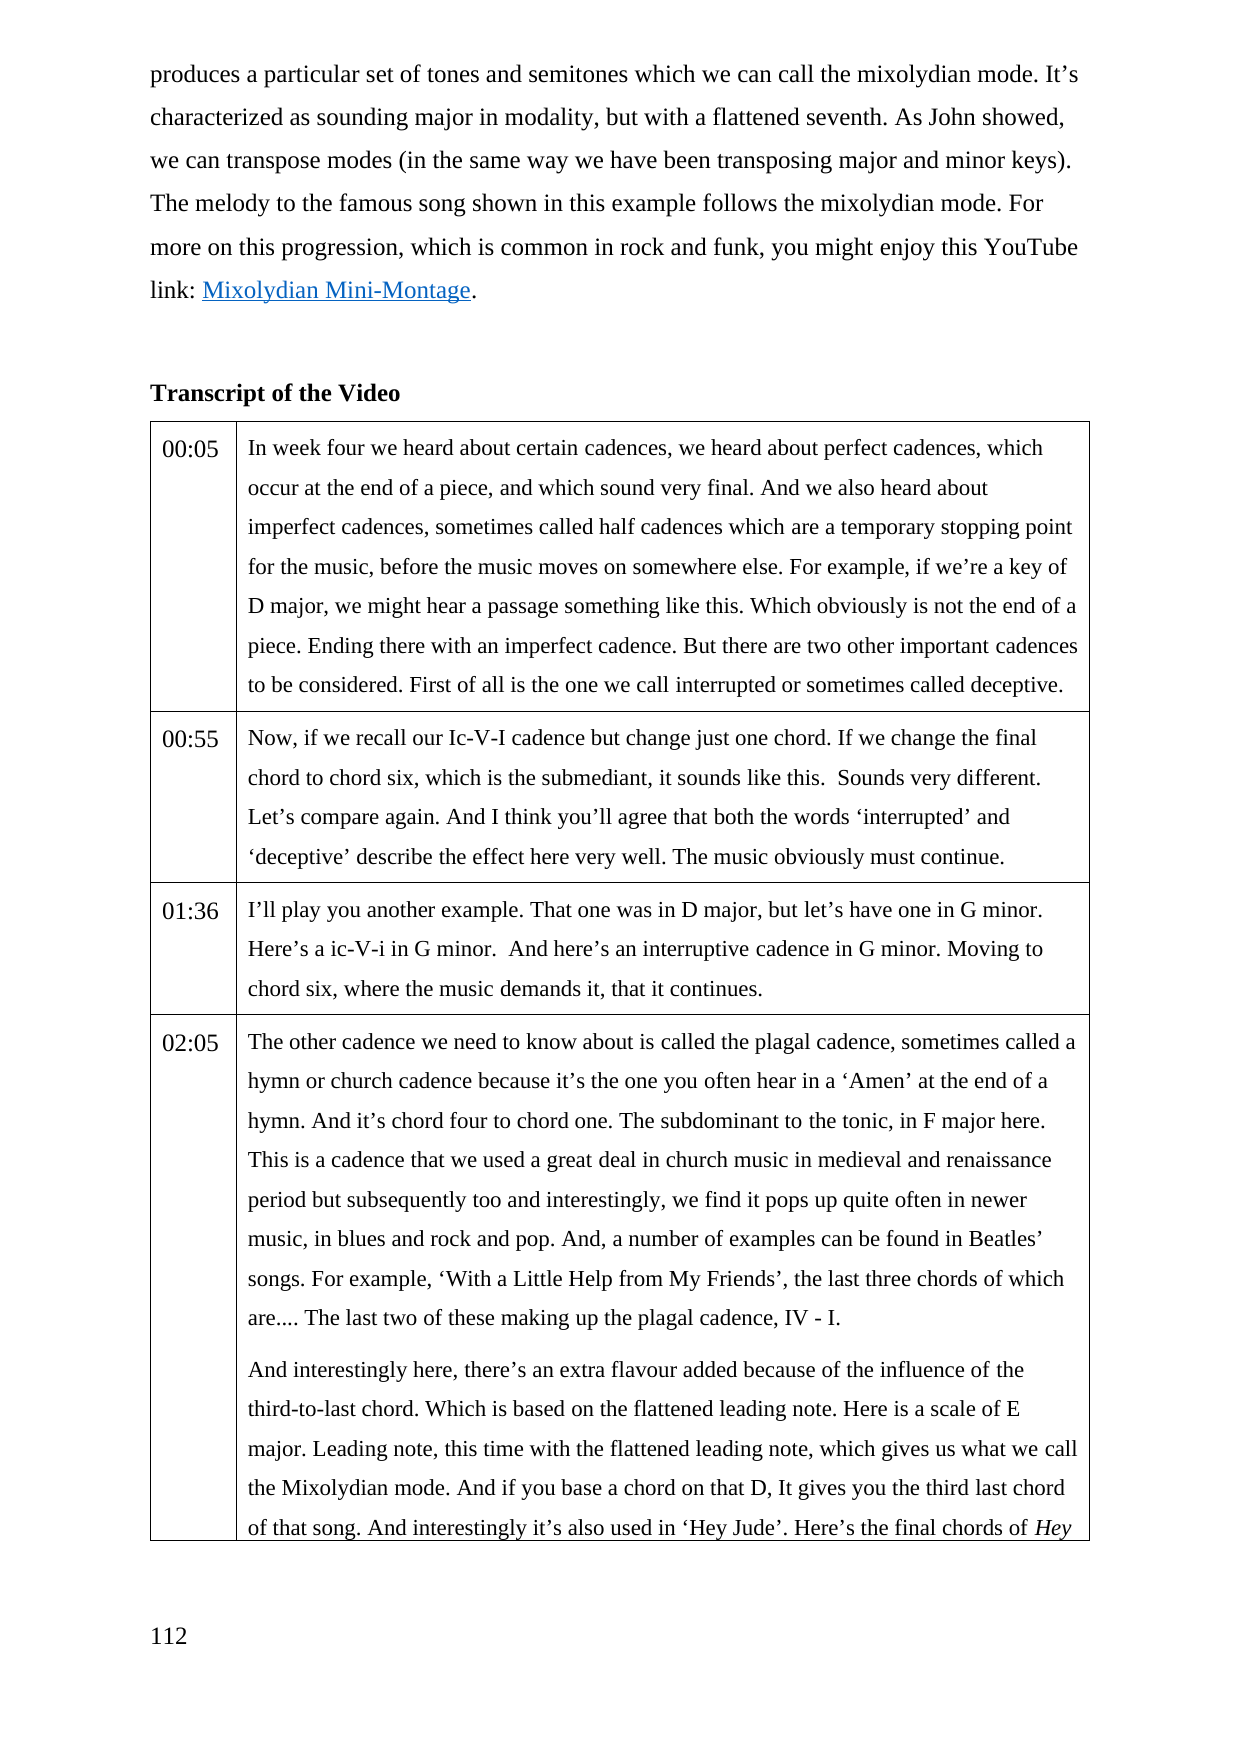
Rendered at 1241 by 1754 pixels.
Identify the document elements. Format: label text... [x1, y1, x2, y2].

table_cell 00:55 [151, 712, 236, 882]
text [150, 59, 1090, 303]
table_cell 02:05 [151, 1015, 236, 1540]
table_cell Now, if we recall our Ic-V-I cadence but change just one chord. If we change the final chord to chord six, which is the submediant, it sounds like this. Sounds very different. Let’s compare again. And I think you’ll agree that both the words ‘interrupted’ and ‘deceptive’ describe the effect here very well. The music obviously must continue. [237, 712, 1089, 882]
table_header In week four we heard about certain cadences, we heard about perfect cadences, which occur at the end of a piece, and which sound very final. And we also heard about imperfect cadences, sometimes called half cadences which are a temporary stopping point for the music, before the music moves on somewhere else. For example, if we’re a key of D major, we might hear a passage something like this. Which obviously is not the end of a piece. Ending there with an imperfect cadence. But there are two other important cadences to be considered. First of all is the one we call interrupted or sometimes called deceptive. [237, 422, 1089, 711]
table_header 00:05 [151, 422, 236, 711]
table_cell I’ll play you another example. That one was in D major, but let’s have one in G minor. Here’s a ic-V-i in G minor. And here’s an interruptive cadence in G minor. Moving to chord six, where the music demands it, that it continues. [237, 883, 1089, 1014]
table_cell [237, 1015, 1089, 1540]
table_cell 01:36 [151, 883, 236, 1014]
subtitle Transcript of the Video [150, 378, 1090, 406]
